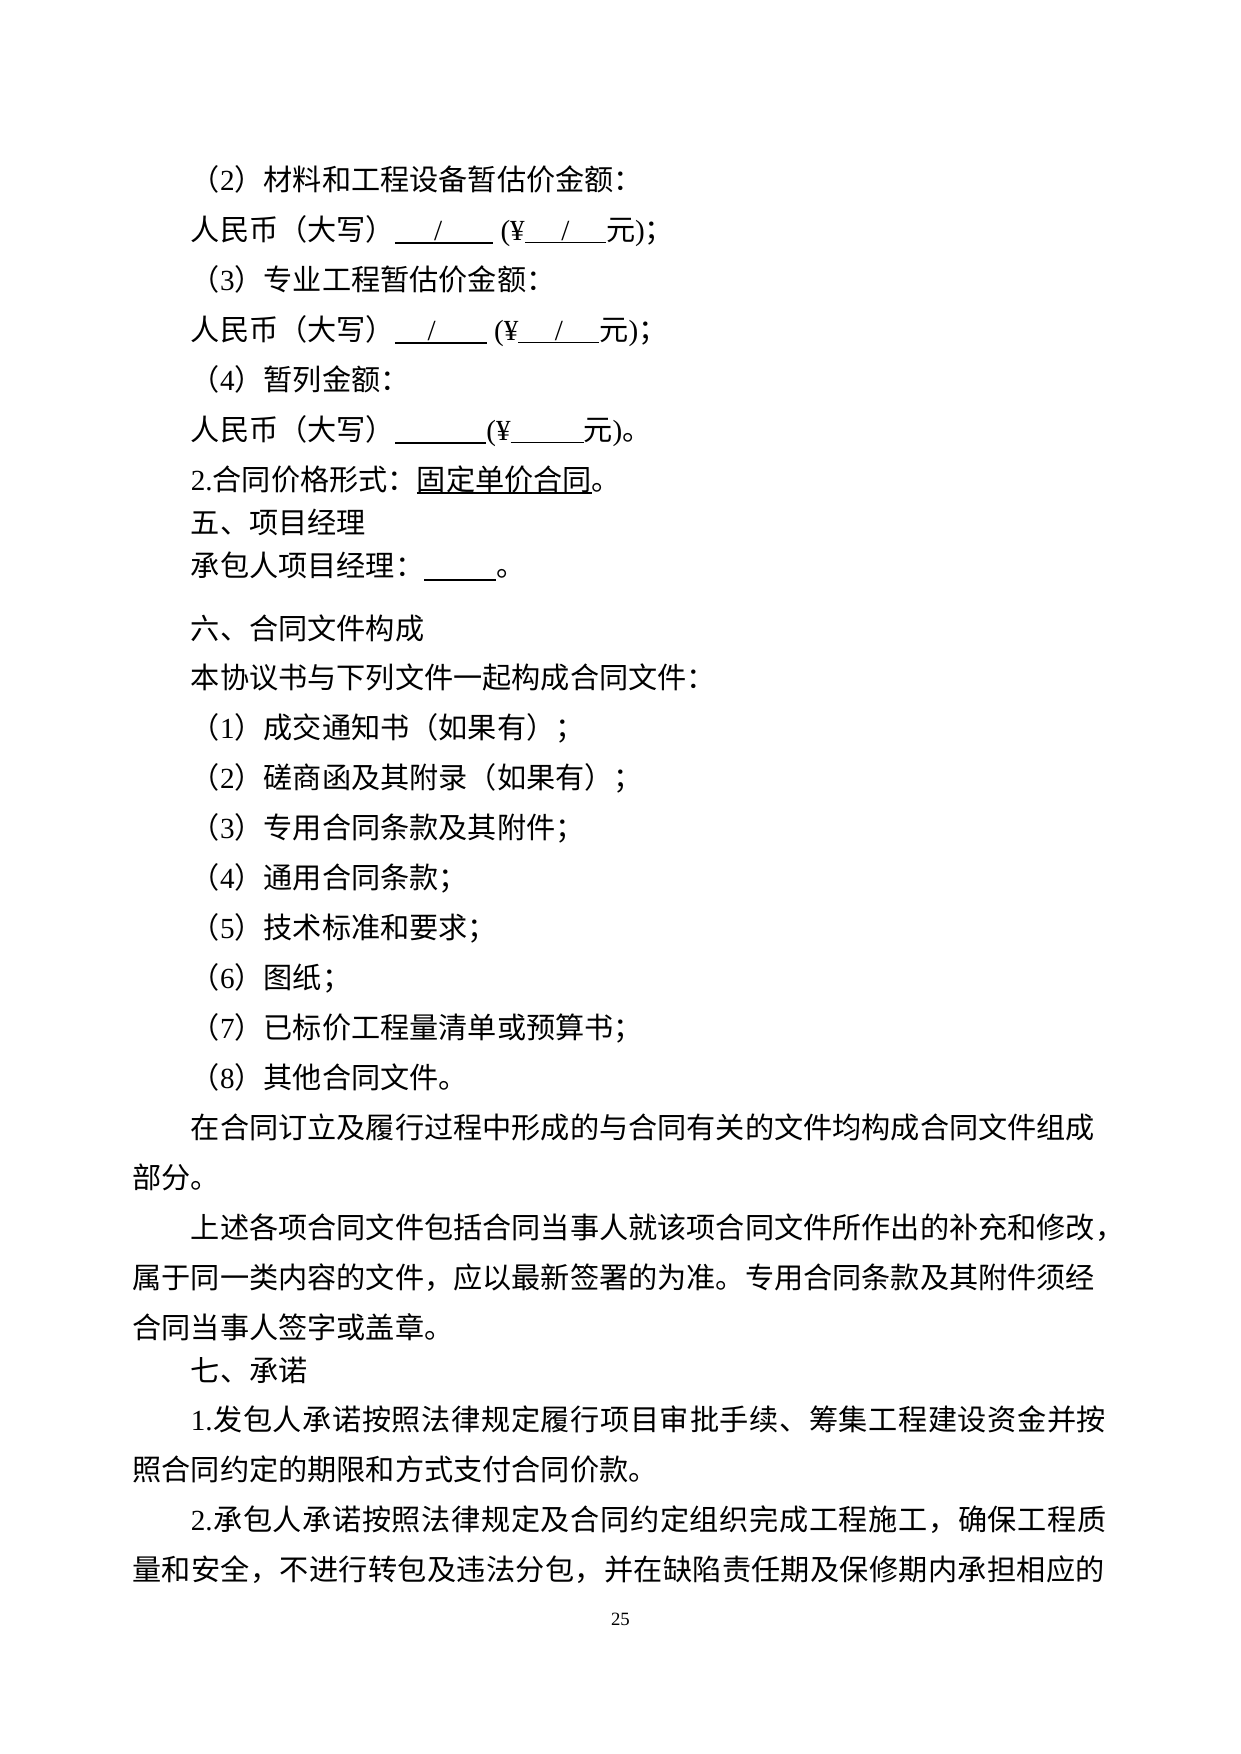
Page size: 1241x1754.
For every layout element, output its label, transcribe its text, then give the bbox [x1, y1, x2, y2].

text （4）暂列金额： [132, 350, 1108, 400]
text 在合同订立及履行过程中形成的与合同有关的文件均构成合同文件组成部分。 [132, 1098, 1108, 1198]
text 1.发包人承诺按照法律规定履行项目审批手续、筹集工程建设资金并按照合同约定的期限和方式支付合同价款。 [132, 1390, 1108, 1490]
text （3）专用合同条款及其附件； [132, 798, 1108, 848]
text （4）通用合同条款； [132, 848, 1108, 898]
text 人民币（大写） / (¥ / 元)； [132, 300, 1108, 350]
text （5）技术标准和要求； [132, 898, 1108, 948]
text 上述各项合同文件包括合同当事人就该项合同文件所作出的补充和修改，属于同一类内容的文件，应以最新签署的为准。专用合同条款及其附件须经合同当事人签字或盖章。 [132, 1198, 1108, 1348]
text （6）图纸； [132, 948, 1108, 998]
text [132, 1490, 1108, 1590]
text 本协议书与下列文件一起构成合同文件： [132, 648, 1108, 698]
text （1）成交通知书（如果有）； [132, 698, 1108, 748]
text （2）材料和工程设备暂估价金额： [132, 150, 1108, 200]
text 2.合同价格形式：固定单价合同。 [132, 450, 1108, 500]
text 五、项目经理 [132, 500, 1108, 542]
text 承包人项目经理： 。 [132, 542, 1108, 584]
text （3）专业工程暂估价金额： [132, 250, 1108, 300]
text （8）其他合同文件。 [132, 1048, 1108, 1098]
text （2）磋商函及其附录（如果有）； [132, 748, 1108, 798]
text 七、承诺 [132, 1348, 1108, 1390]
text 人民币（大写） / (¥ / 元)； [132, 200, 1108, 250]
text 人民币（大写） (¥ 元)。 [132, 400, 1108, 450]
text （7）已标价工程量清单或预算书； [132, 998, 1108, 1048]
text 六、合同文件构成 [132, 606, 1108, 648]
